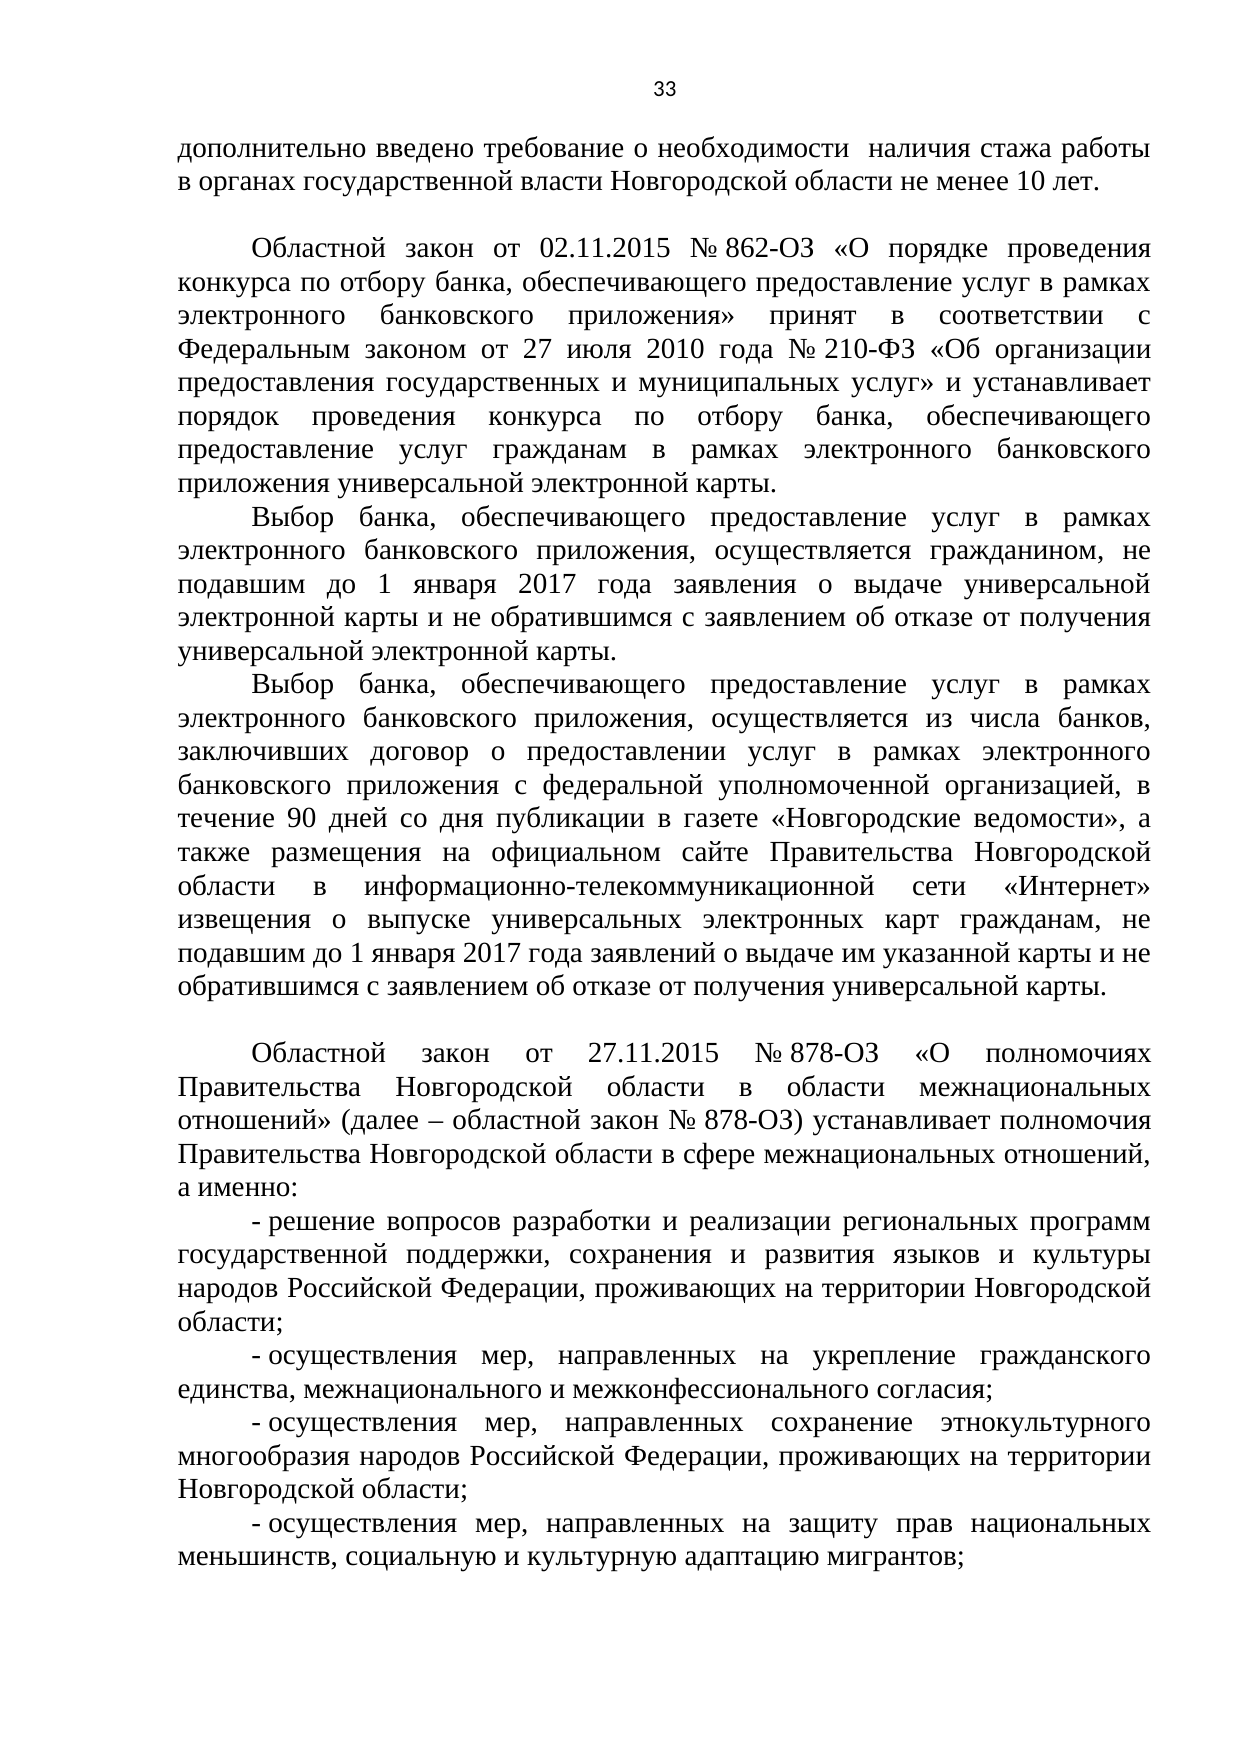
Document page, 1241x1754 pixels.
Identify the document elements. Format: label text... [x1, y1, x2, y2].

text - осуществления мер, направленных на защиту прав национальных меньшинств, социальную и культурную адаптацию мигрантов; [177, 1505, 1152, 1572]
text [177, 130, 1152, 197]
text - осуществления мер, направленных на укрепление гражданского единства, межнационального и межконфессионального согласия; [177, 1337, 1152, 1404]
text Областной закон от 27.11.2015 № 878-ОЗ «О полномочиях Правительства Новгородской области в области межнациональных отношений» (далее – областной закон № 878-ОЗ) устанавливает полномочия Правительства Новгородской области в сфере межнациональных отношений, а именно: [177, 1035, 1152, 1203]
text Выбор банка, обеспечивающего предоставление услуг в рамках электронного банковского приложения, осуществляется гражданином, не подавшим до 1 января 2017 года заявления о выдаче универсальной электронной карты и не обратившимся с заявлением об отказе от получения универсальной электронной карты. [177, 499, 1152, 666]
text Областной закон от 02.11.2015 № 862-ОЗ «О порядке проведения конкурса по отбору банка, обеспечивающего предоставление услуг в рамках электронного банковского приложения» принят в соответствии с Федеральным законом от 27 июля 2010 года № 210-ФЗ «Об организации предоставления государственных и муниципальных услуг» и устанавливает порядок проведения конкурса по отбору банка, обеспечивающего предоставление услуг гражданам в рамках электронного банковского приложения универсальной электронной карты. [177, 230, 1152, 499]
text - осуществления мер, направленных сохранение этнокультурного многообразия народов Российской Федерации, проживающих на территории Новгородской области; [177, 1404, 1152, 1505]
text - решение вопросов разработки и реализации региональных программ государственной поддержки, сохранения и развития языков и культуры народов Российской Федерации, проживающих на территории Новгородской области; [177, 1203, 1152, 1337]
text Выбор банка, обеспечивающего предоставление услуг в рамках электронного банковского приложения, осуществляется из числа банков, заключивших договор о предоставлении услуг в рамках электронного банковского приложения с федеральной уполномоченной организацией, в течение 90 дней со дня публикации в газете «Новгородские ведомости», а также размещения на официальном сайте Правительства Новгородской области в информационно-телекоммуникационной сети «Интернет» извещения о выпуске универсальных электронных карт гражданам, не подавшим до 1 января 2017 года заявлений о выдаче им указанной карты и не обратившимся с заявлением об отказе от получения универсальной карты. [177, 666, 1152, 1002]
